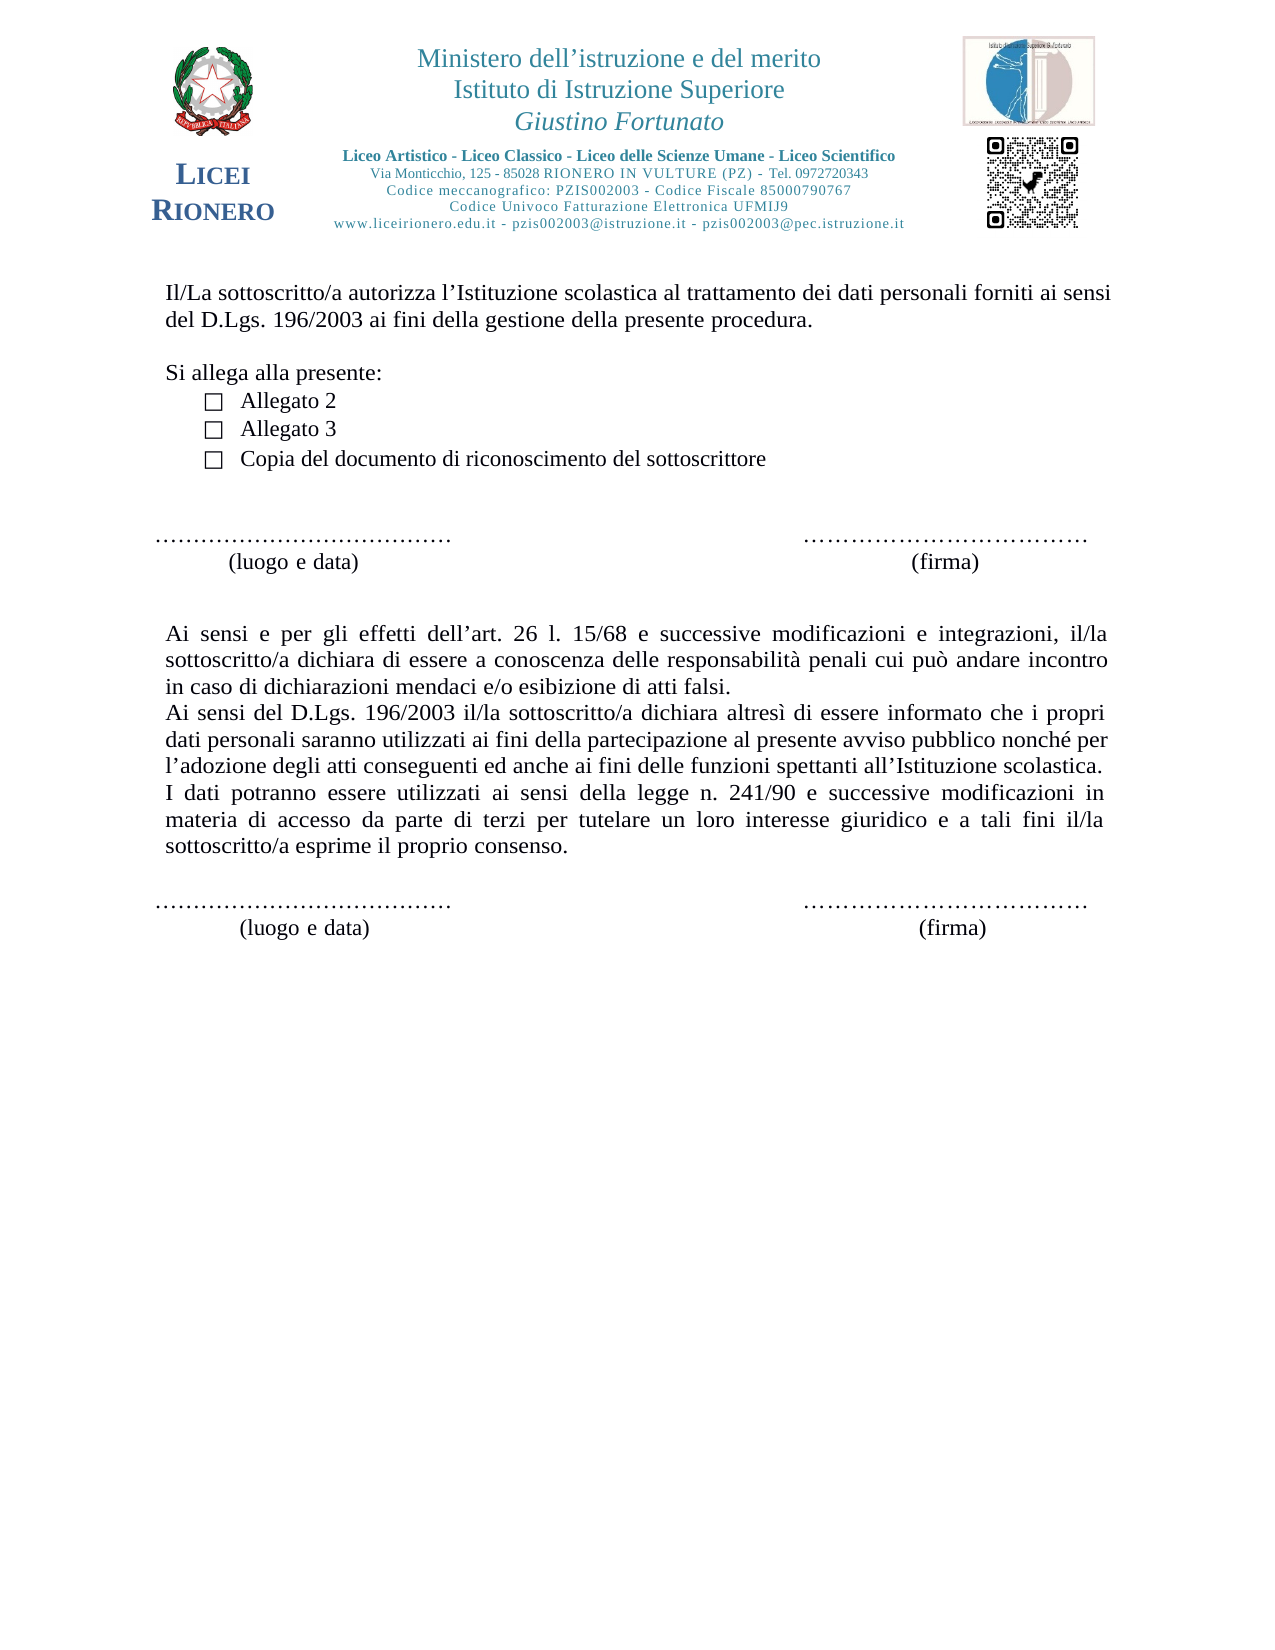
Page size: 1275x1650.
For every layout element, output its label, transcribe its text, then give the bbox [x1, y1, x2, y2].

list Allegato 2 [203, 385, 1139, 415]
picture [173, 47, 253, 136]
text Il/La sottoscritto/a autorizza l’Istituzione scolastica al trattamento dei dati personali forniti ai sensi del D.Lgs. 196/2003 ai fini della gestione della presente procedura. [165, 279, 1113, 333]
text ………………………………… ……………………………… [154, 521, 1139, 548]
text Ai sensi del D.Lgs. 196/2003 il/la sottoscritto/a dichiara altresì di essere informato che i propri dati personali saranno utilizzati ai fini della partecipazione al presente avviso pubblico nonché per l’adozione degli atti conseguenti ed anche ai fini delle funzioni spettanti all’Istituzione scolastica. I dati potranno essere utilizzati ai sensi della legge n. 241/90 e successive modificazioni in materia di accesso da parte di terzi per tutelare un loro interesse giuridico e a tali fini il/la sottoscritto/a esprime il proprio consenso. [165, 699, 1111, 858]
text ………………………………… ……………………………… [154, 887, 1139, 914]
text (luogo e data) (firma) [154, 548, 1139, 574]
list Allegato 3 [203, 415, 1139, 442]
text Ai sensi e per gli effetti dell’art. 26 l. 15/68 e successive modificazioni e integrazioni, il/la sottoscritto/a dichiara di essere a conoscenza delle responsabilità penali cui può andare incontro in caso di dichiarazioni mendaci e/o esibizione di atti falsi. [165, 620, 1110, 699]
picture [962, 36, 1096, 126]
text Si allega alla presente: [165, 360, 1139, 385]
list Copia del documento di riconoscimento del sottoscrittore [203, 442, 1139, 473]
text (luogo e data) (firma) [165, 914, 1137, 940]
picture [977, 127, 1088, 238]
